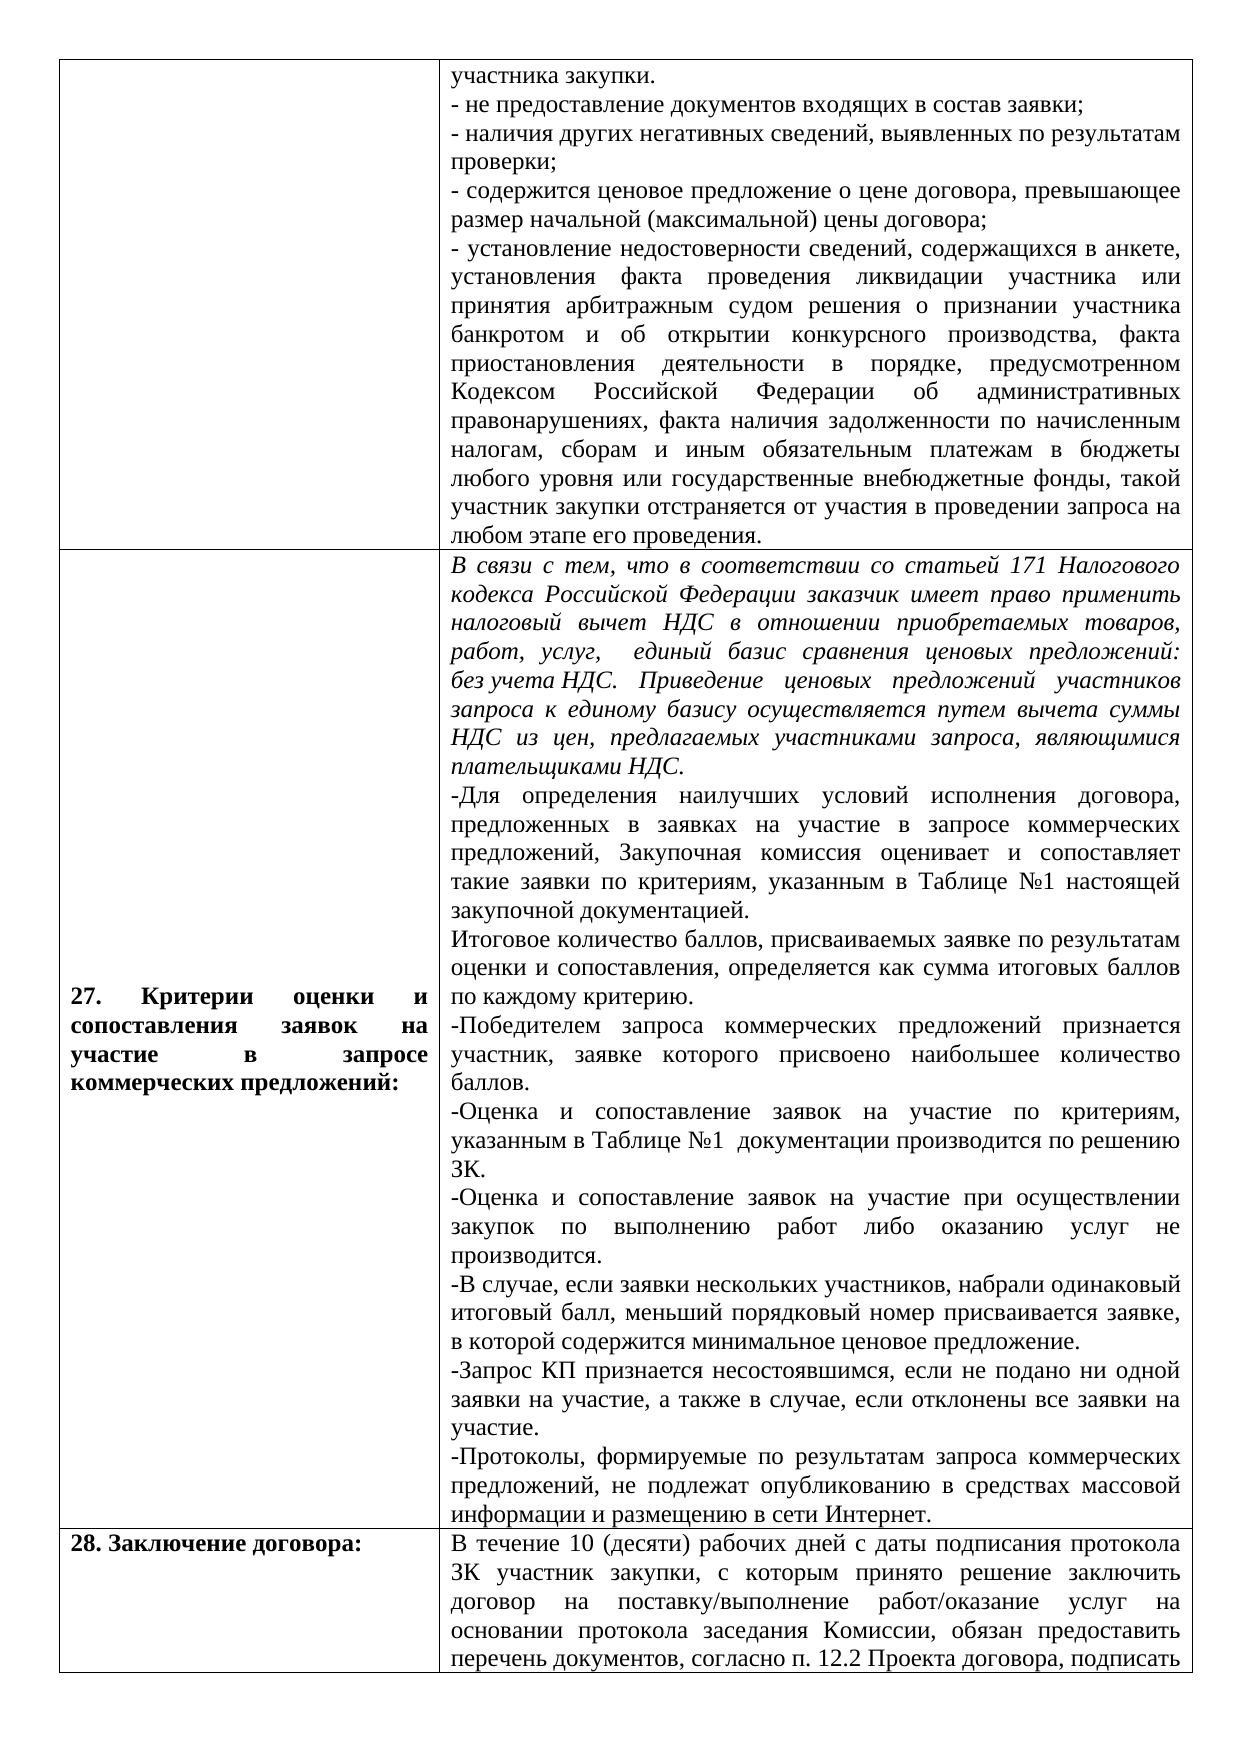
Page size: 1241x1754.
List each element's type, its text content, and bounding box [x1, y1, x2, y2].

table_cell 27. Критерии оценки и сопоставления заявок на участие в запросе коммерческих предложений: [60, 550, 439, 1527]
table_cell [440, 60, 1192, 549]
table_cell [60, 1529, 439, 1672]
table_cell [60, 60, 439, 549]
table_cell В связи с тем, что в соответствии со статьей 171 Налогового кодекса Российской Федерации заказчик имеет право применить налоговый вычет НДС в отношении приобретаемых товаров, работ, услуг, единый базис сравнения ценовых предложений: без учета НДС. Приведение ценовых предложений участников запроса к единому базису осуществляется путем вычета суммы НДС из цен, предлагаемых участниками запроса, являющимися плательщиками НДС. -Для определения наилучших условий исполнения договора, предложенных в заявках на участие в запросе коммерческих предложений, Закупочная комиссия оценивает и сопоставляет такие заявки по критериям, указанным в Таблице №1 настоящей закупочной документацией. Итоговое количество баллов, присваиваемых заявке по результатам оценки и сопоставления, определяется как сумма итоговых баллов по каждому критерию. -Победителем запроса коммерческих предложений признается участник, заявке которого присвоено наибольшее количество баллов. -Оценка и сопоставление заявок на участие по критериям, указанным в Таблице №1 документации производится по решению ЗК. -Оценка и сопоставление заявок на участие при осуществлении закупок по выполнению работ либо оказанию услуг не производится. -В случае, если заявки нескольких участников, набрали одинаковый итоговый балл, меньший порядковый номер присваивается заявке, в которой содержится минимальное ценовое предложение. -Запрос КП признается несостоявшимся, если не подано ни одной заявки на участие, а также в случае, если отклонены все заявки на участие. -Протоколы, формируемые по результатам запроса коммерческих предложений, не подлежат опубликованию в средствах массовой информации и размещению в сети Интернет. [440, 550, 1192, 1527]
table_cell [440, 1529, 1192, 1672]
